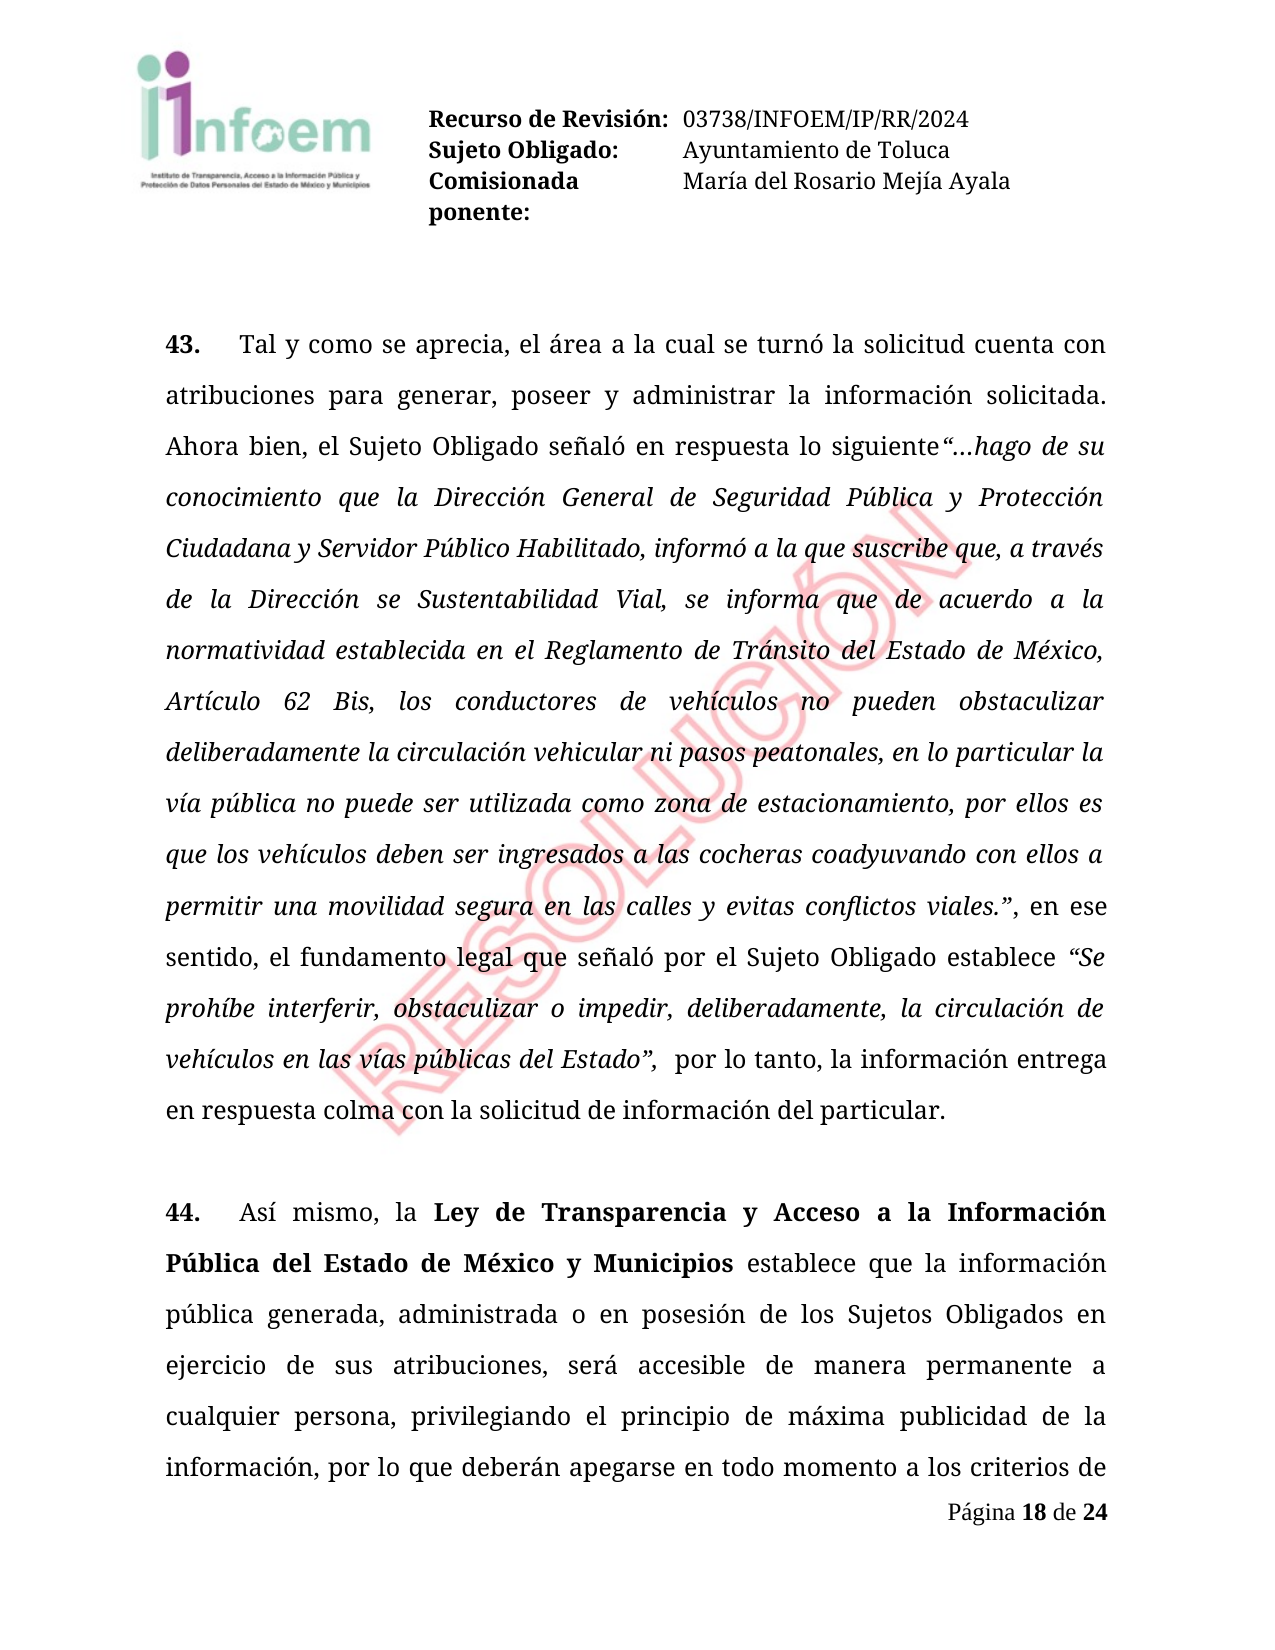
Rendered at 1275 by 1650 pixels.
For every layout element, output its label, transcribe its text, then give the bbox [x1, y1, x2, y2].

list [165, 1194, 1107, 1484]
list Tal y como se aprecia, el área a la cual se turnó la solicitud cuenta con atribuciones para generar, poseer y administrar la información solicitada. Ahora bien, el Sujeto Obligado señaló en respuesta lo siguiente“…hago de su conocimiento que la Dirección General de Seguridad Pública y Protección Ciudadana y Servidor Público Habilitado, informó a la que suscribe que, a través de la Dirección se Sustentabilidad Vial, se informa que de acuerdo a la normatividad establecida en el Reglamento de Tránsito del Estado de México, Artículo 62 Bis, los conductores de vehículos no pueden obstaculizar deliberadamente la circulación vehicular ni pasos peatonales, en lo particular la vía pública no puede ser utilizada como zona de estacionamiento, por ellos es que los vehículos deben ser ingresados a las cocheras coadyuvando con ellos a permitir una movilidad segura en las calles y evitas conflictos viales.”, en ese sentido, el fundamento legal que señaló por el Sujeto Obligado establece “Se prohíbe interferir, obstaculizar o impedir, deliberadamente, la circulación de vehículos en las vías públicas del Estado”, por lo tanto, la información entrega en respuesta colma con la solicitud de información del particular. [165, 327, 1107, 1126]
picture [22, 0, 1251, 1594]
